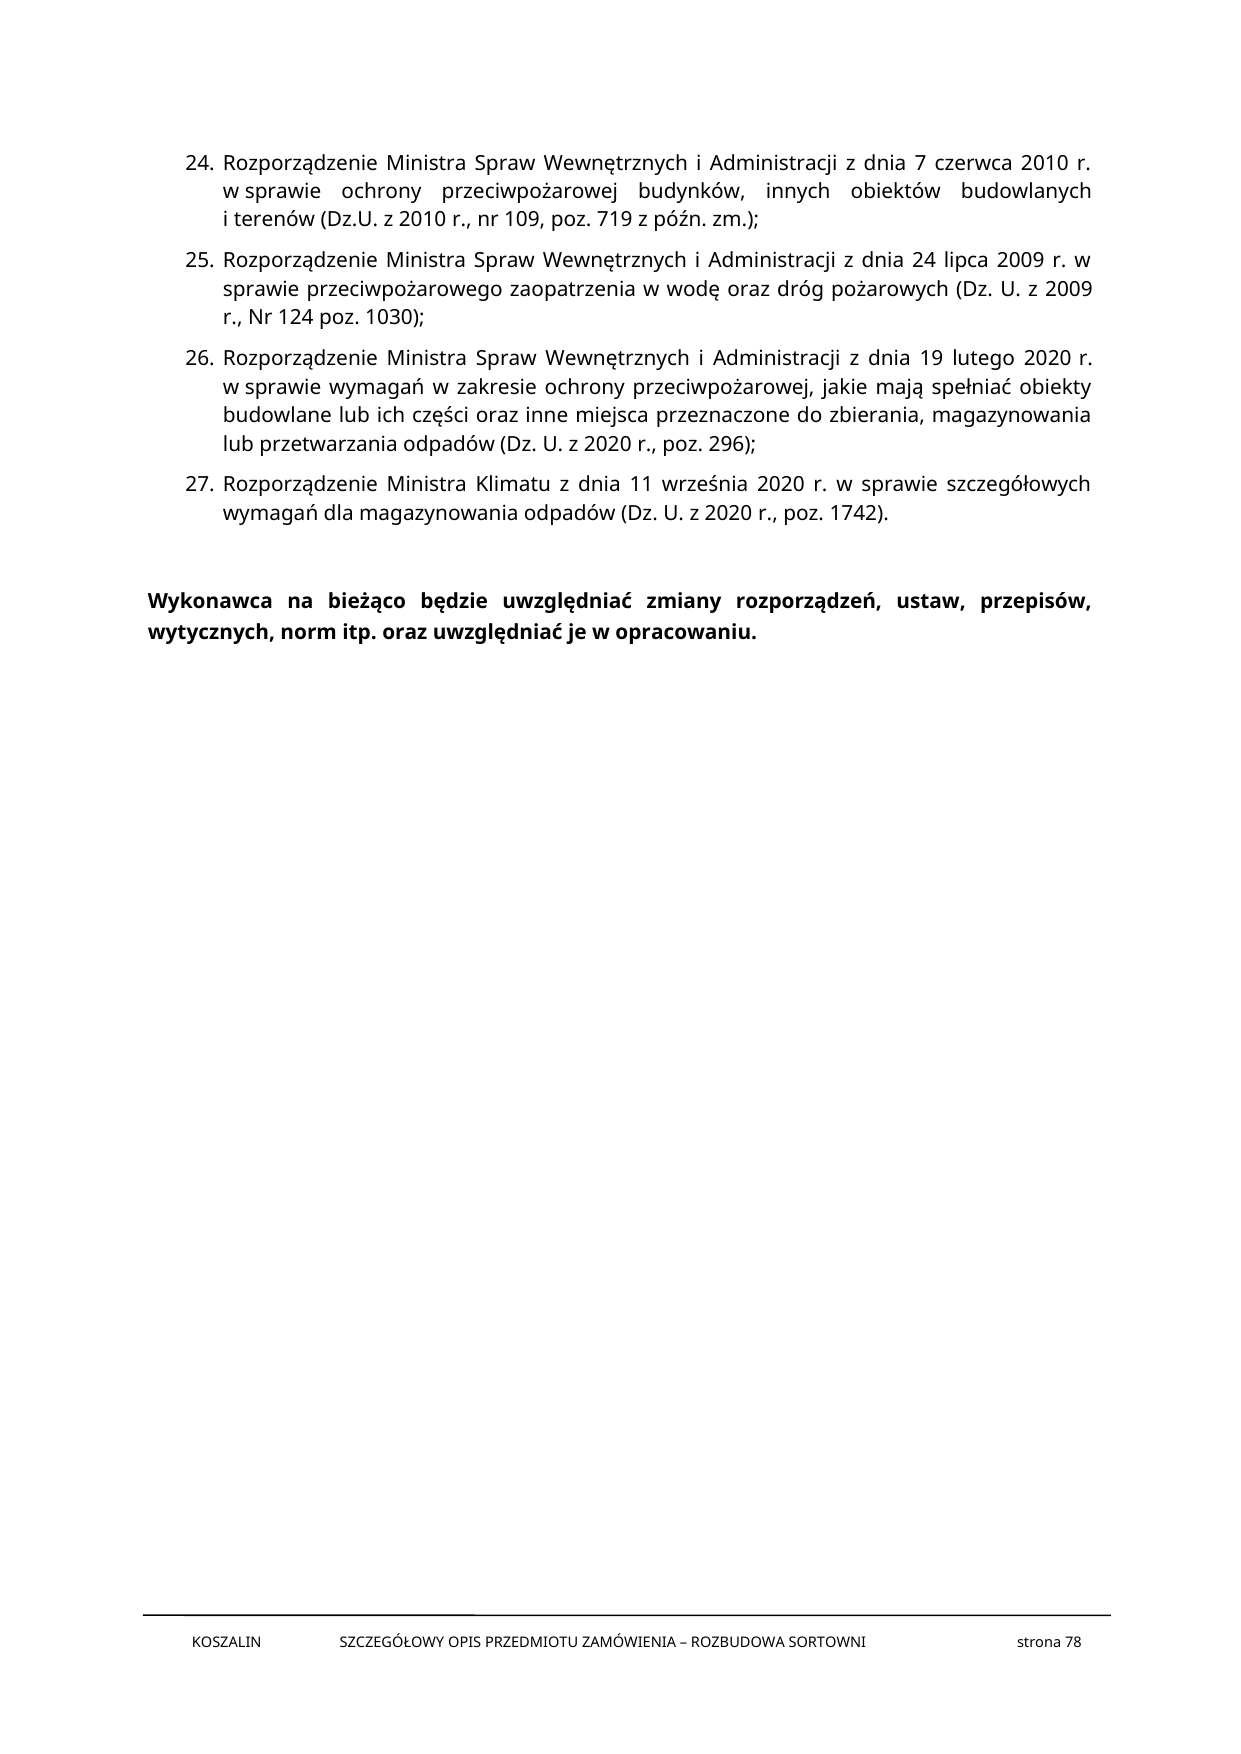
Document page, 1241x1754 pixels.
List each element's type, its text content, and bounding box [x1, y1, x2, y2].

list Rozporządzenie Ministra Spraw Wewnętrznych i Administracji z dnia 19 lutego 2020 r. w sprawie wymagań w zakresie ochrony przeciwpożarowej, jakie mają spełniać obiekty budowlane lub ich części oraz inne miejsca przeznaczone do zbierania, magazynowania lub przetwarzania odpadów (Dz. U. z 2020 r., poz. 296); [185, 343, 1092, 457]
list Rozporządzenie Ministra Spraw Wewnętrznych i Administracji z dnia 7 czerwca 2010 r. w sprawie ochrony przeciwpożarowej budynków, innych obiektów budowlanych i terenów (Dz.U. z 2010 r., nr 109, poz. 719 z późn. zm.); [185, 148, 1092, 233]
list Rozporządzenie Ministra Klimatu z dnia 11 września 2020 r. w sprawie szczegółowych wymagań dla magazynowania odpadów (Dz. U. z 2020 r., poz. 1742). [185, 469, 1092, 526]
text Wykonawca na bieżąco będzie uwzględniać zmiany rozporządzeń, ustaw, przepisów, wytycznych, norm itp. oraz uwzględniać je w opracowaniu. [148, 586, 1092, 645]
list Rozporządzenie Ministra Spraw Wewnętrznych i Administracji z dnia 24 lipca 2009 r. w sprawie przeciwpożarowego zaopatrzenia w wodę oraz dróg pożarowych (Dz. U. z 2009 r., Nr 124 poz. 1030); [185, 246, 1092, 331]
